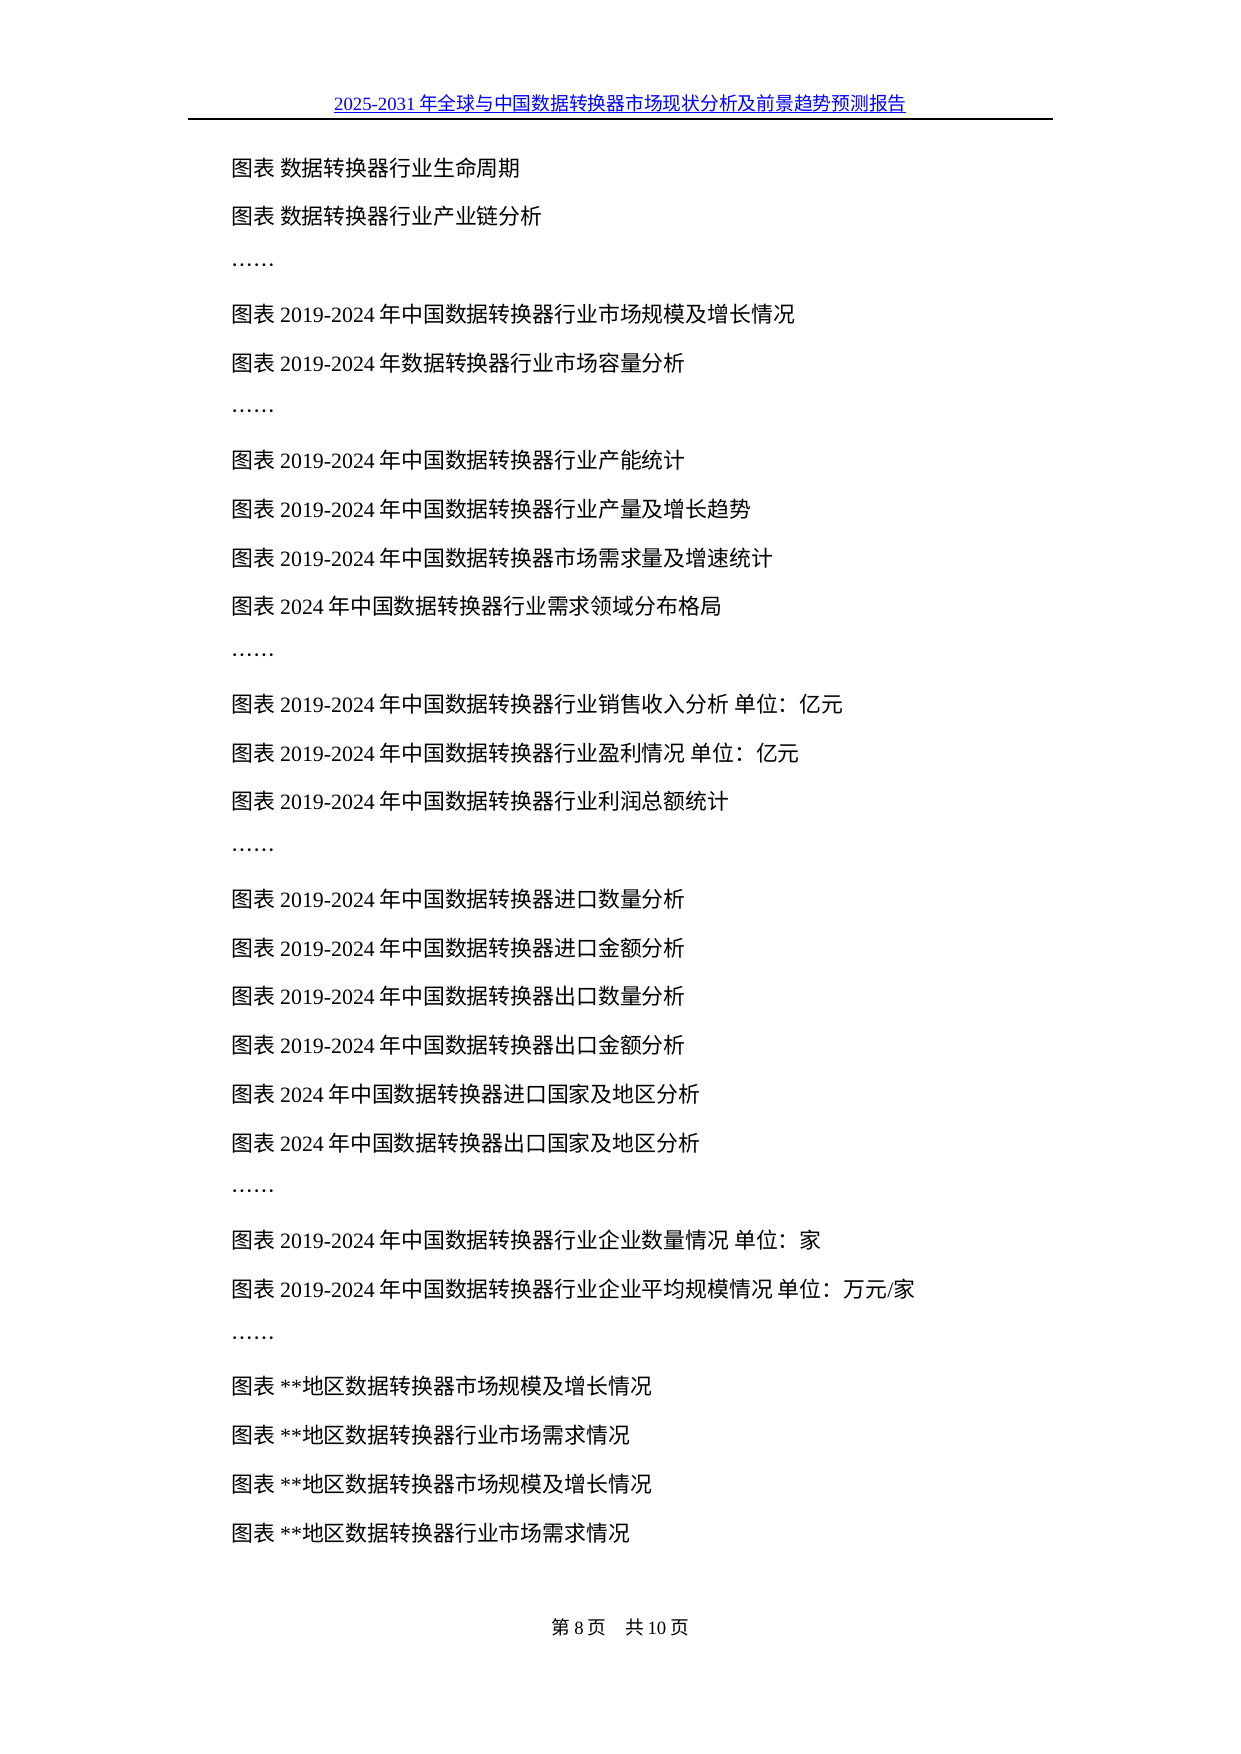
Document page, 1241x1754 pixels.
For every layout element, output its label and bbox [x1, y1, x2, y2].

text [187, 150, 1053, 1548]
